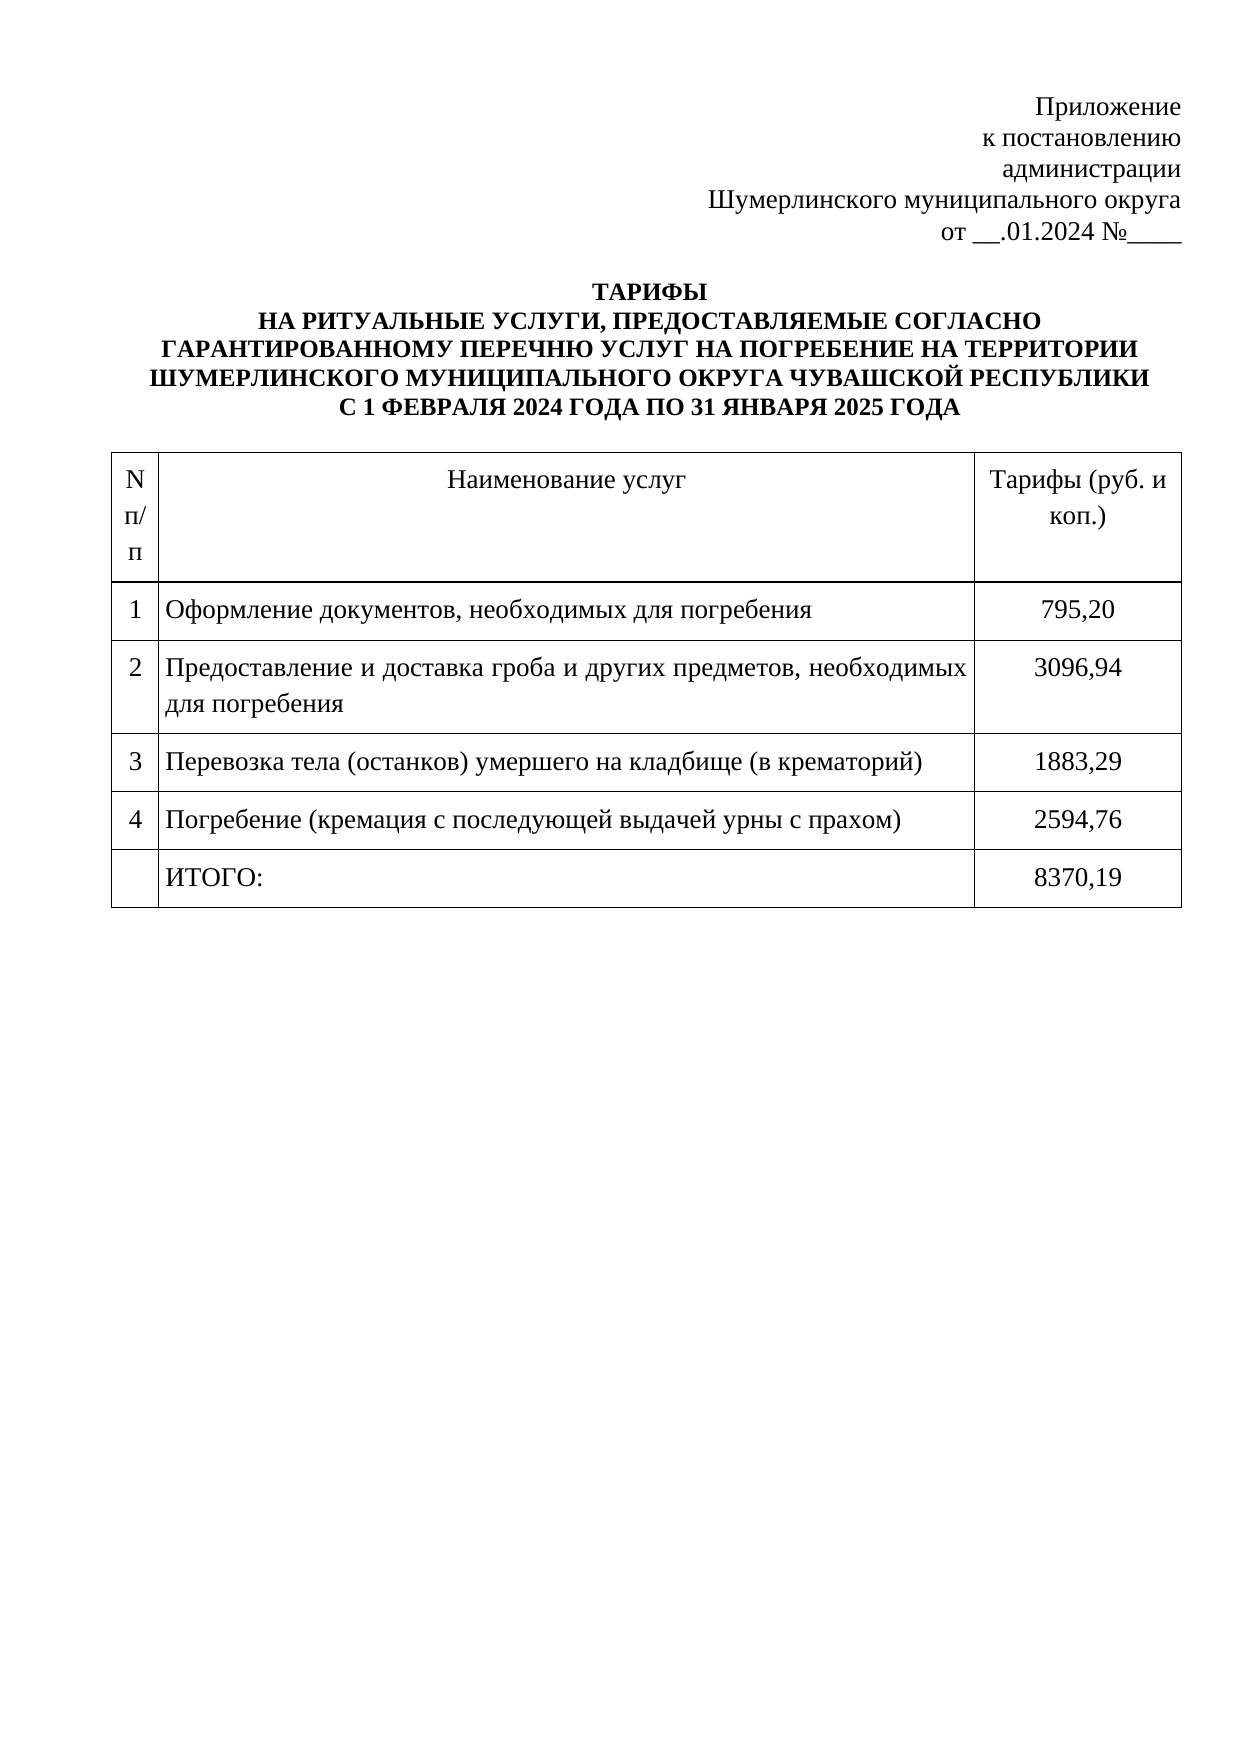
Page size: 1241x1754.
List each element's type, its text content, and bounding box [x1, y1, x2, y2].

table_cell 4 [112, 792, 158, 849]
table_cell 3096,94 [975, 641, 1181, 733]
table_cell 1883,29 [975, 734, 1181, 791]
title ШУМЕРЛИНСКОГО МУНИЦИПАЛЬНОГО ОКРУГА ЧУВАШСКОЙ РЕСПУБЛИКИ [118, 363, 1181, 392]
table_cell Оформление документов, необходимых для погребения [159, 583, 974, 639]
table_cell Предоставление и доставка гроба и других предметов, необходимых для погребения [159, 641, 974, 733]
table_cell ИТОГО: [159, 850, 974, 907]
table_cell 2594,76 [975, 792, 1181, 849]
table_header N п/п [112, 453, 158, 581]
table_cell Перевозка тела (останков) умершего на кладбище (в крематорий) [159, 734, 974, 791]
table_cell 795,20 [975, 583, 1181, 639]
text к постановлению [118, 121, 1181, 152]
table_header Тарифы (руб. и коп.) [975, 453, 1181, 581]
text от __.01.2024 №____ [118, 215, 1181, 246]
table_cell Погребение (кремация с последующей выдачей урны с прахом) [159, 792, 974, 849]
text Шумерлинского муниципального округа [118, 184, 1181, 215]
title ТАРИФЫ [118, 277, 1181, 306]
table_cell 8370,19 [975, 850, 1181, 907]
table_cell 2 [112, 641, 158, 733]
text Приложение [118, 90, 1181, 121]
title С 1 ФЕВРАЛЯ 2024 ГОДА ПО 31 ЯНВАРЯ 2025 ГОДА [118, 392, 1181, 421]
title ГАРАНТИРОВАННОМУ ПЕРЕЧНЮ УСЛУГ НА ПОГРЕБЕНИЕ НА ТЕРРИТОРИИ [118, 334, 1181, 363]
table_cell 3 [112, 734, 158, 791]
table_cell 1 [112, 583, 158, 639]
title НА РИТУАЛЬНЫЕ УСЛУГИ, ПРЕДОСТАВЛЯЕМЫЕ СОГЛАСНО [118, 306, 1181, 334]
text администрации [118, 152, 1181, 184]
table_header Наименование услуг [159, 453, 974, 581]
table_cell [112, 850, 158, 907]
